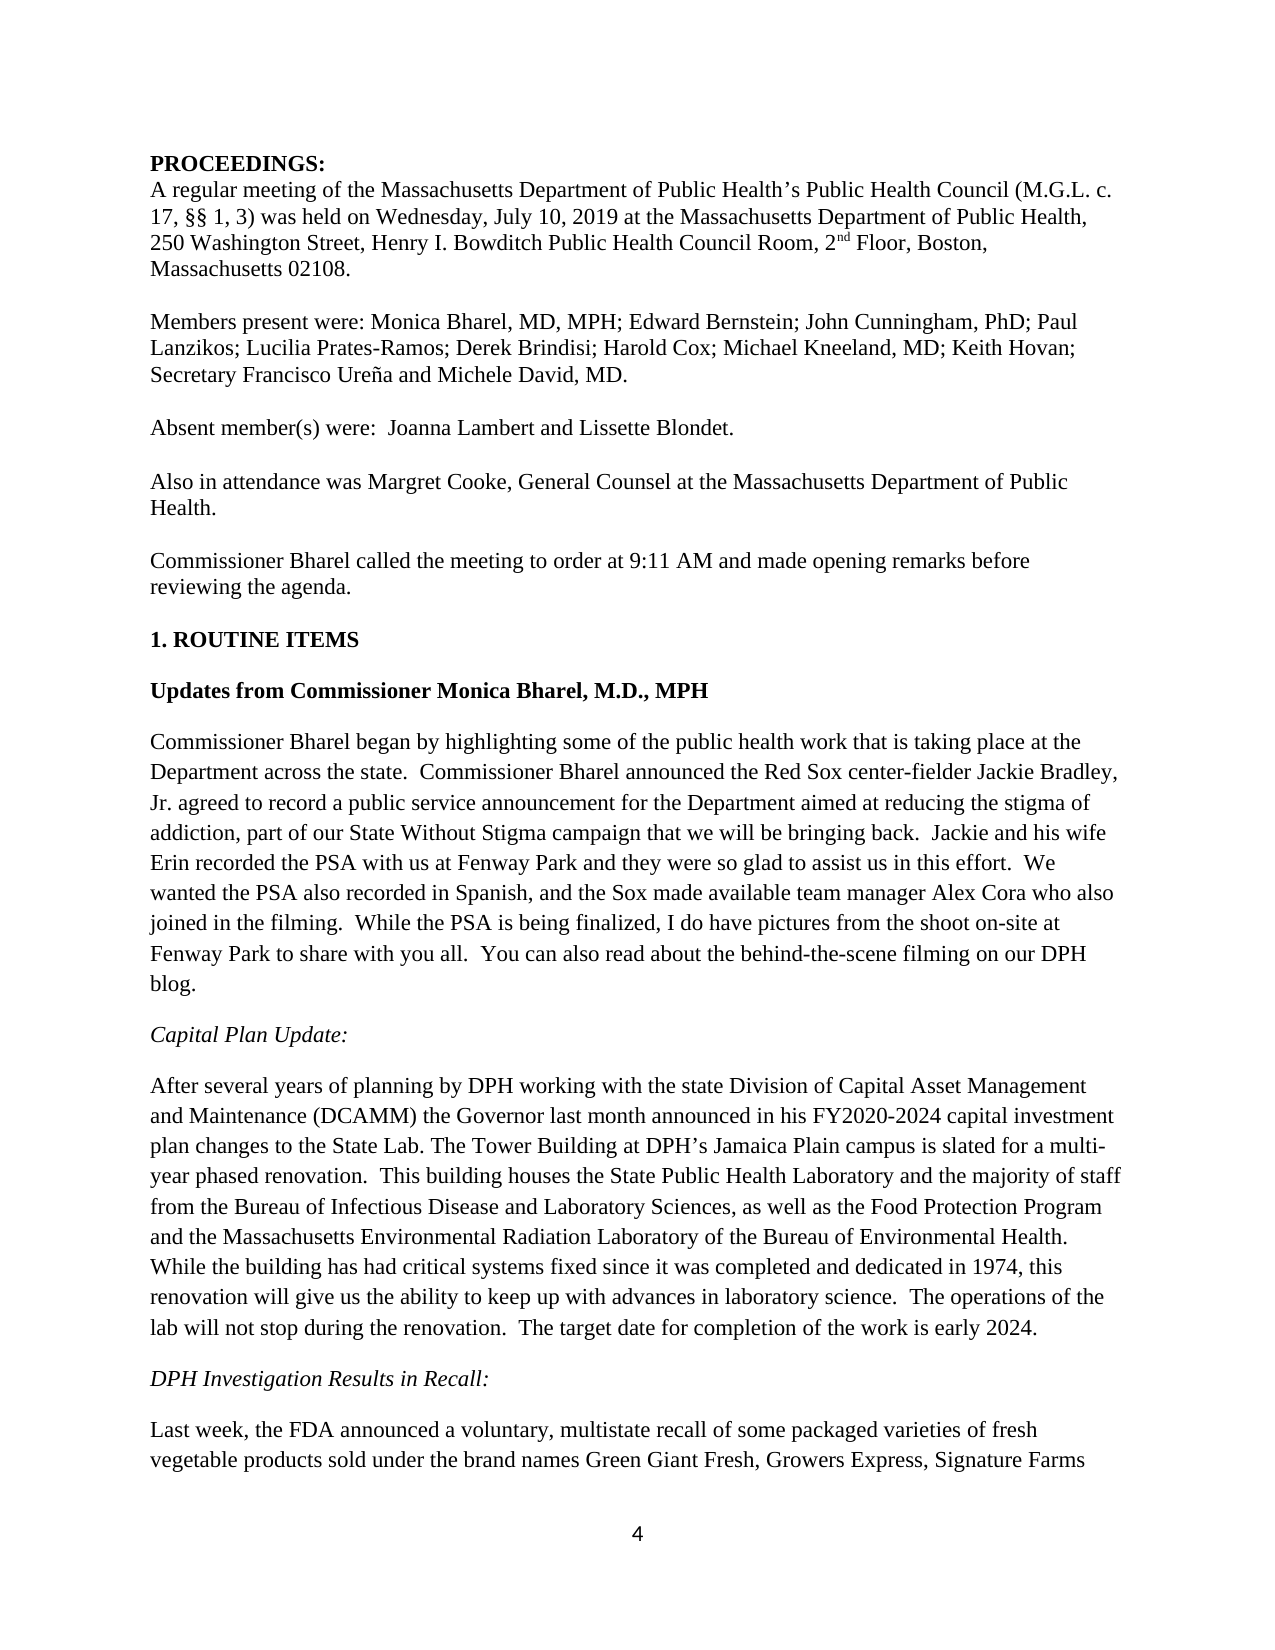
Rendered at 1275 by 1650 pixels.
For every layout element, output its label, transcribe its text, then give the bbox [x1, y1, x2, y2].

text A regular meeting of the Massachusetts Department of Public Health’s Public Health Council (M.G.L. c. 17, §§ 1, 3) was held on Wednesday, July 10, 2019 at the Massachusetts Department of Public Health, 250 Washington Street, Henry I. Bowditch Public Health Council Room, 2nd Floor, Boston, Massachusetts 02108. [150, 176, 1125, 282]
text Members present were: Monica Bharel, MD, MPH; Edward Bernstein; John Cunningham, PhD; Paul Lanzikos; Lucilia Prates-Ramos; Derek Brindisi; Harold Cox; Michael Kneeland, MD; Keith Hovan; Secretary Francisco Ureña and Michele David, MD. [150, 308, 1125, 387]
text Capital Plan Update: [150, 1021, 1125, 1047]
text 1. ROUTINE ITEMS [150, 626, 1125, 652]
text After several years of planning by DPH working with the state Division of Capital Asset Management and Maintenance (DCAMM) the Governor last month announced in his FY2020-2024 capital investment plan changes to the State Lab. The Tower Building at DPH’s Jamaica Plain campus is slated for a multi-year phased renovation. This building houses the State Public Health Laboratory and the majority of staff from the Bureau of Infectious Disease and Laboratory Sciences, as well as the Food Protection Program and the Massachusetts Environmental Radiation Laboratory of the Bureau of Environmental Health. While the building has had critical systems fixed since it was completed and dedicated in 1974, this renovation will give us the ability to keep up with advances in laboratory science. The operations of the lab will not stop during the renovation. The target date for completion of the work is early 2024. [150, 1072, 1125, 1340]
text Absent member(s) were: Joanna Lambert and Lissette Blondet. [150, 413, 1125, 440]
text Commissioner Bharel called the meeting to order at 9:11 AM and made opening remarks before reviewing the agenda. [150, 547, 1125, 600]
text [150, 1416, 1125, 1472]
text Updates from Commissioner Monica Bharel, M.D., MPH [150, 677, 1125, 703]
text Also in attendance was Margret Cooke, General Counsel at the Massachusetts Department of Public Health. [150, 468, 1125, 521]
text DPH Investigation Results in Recall: [150, 1364, 1125, 1391]
text Commissioner Bharel began by highlighting some of the public health work that is taking place at the Department across the state. Commissioner Bharel announced the Red Sox center-fielder Jackie Bradley, Jr. agreed to record a public service announcement for the Department aimed at reducing the stigma of addiction, part of our State Without Stigma campaign that we will be bringing back. Jackie and his wife Erin recorded the PSA with us at Fenway Park and they were so glad to assist us in this effort. We wanted the PSA also recorded in Spanish, and the Sox made available team manager Alex Cora who also joined in the filming. While the PSA is being finalized, I do have pictures from the shoot on-site at Fenway Park to share with you all. You can also read about the behind-the-scene filming on our DPH blog. [150, 728, 1125, 996]
text PROCEEDINGS: [150, 150, 1125, 176]
